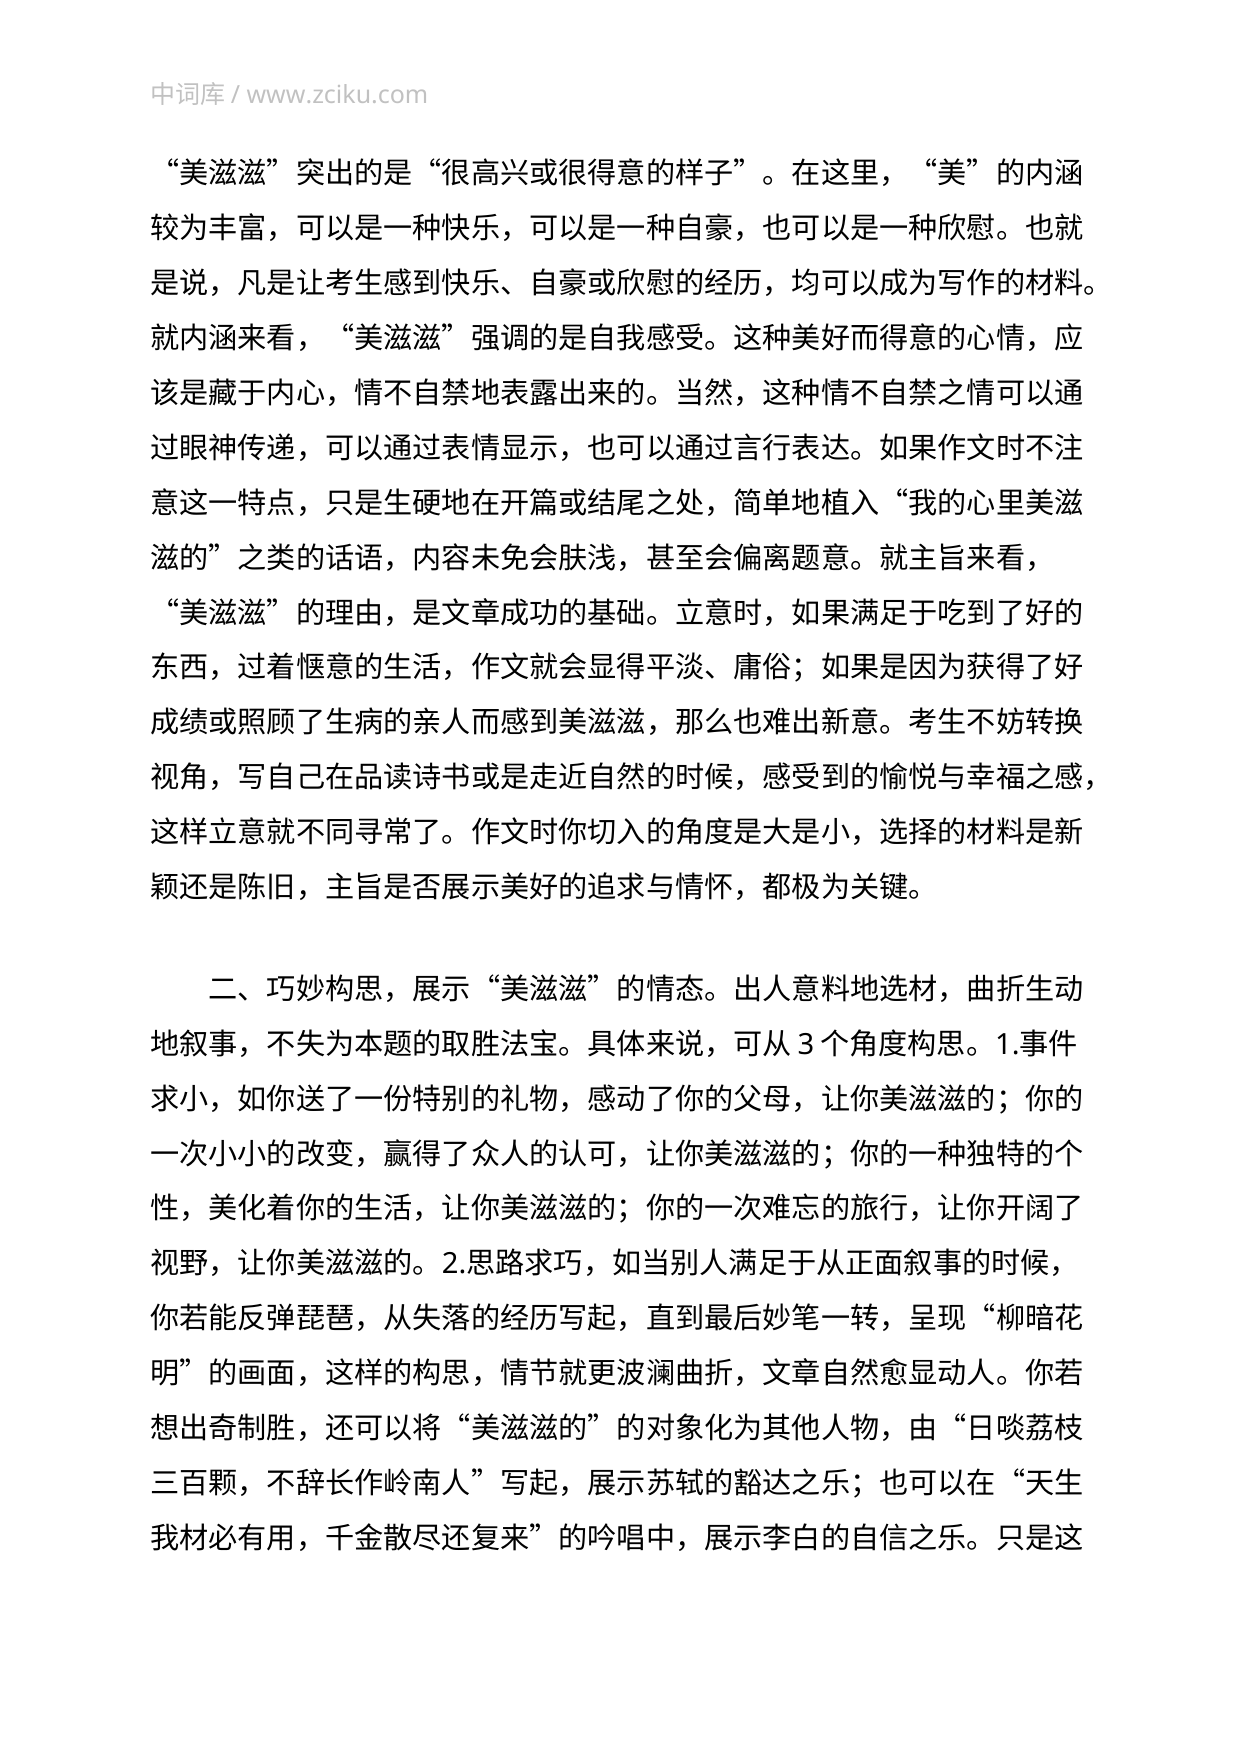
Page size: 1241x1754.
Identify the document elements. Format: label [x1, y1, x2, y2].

text [150, 965, 1090, 1557]
text [150, 150, 1090, 906]
